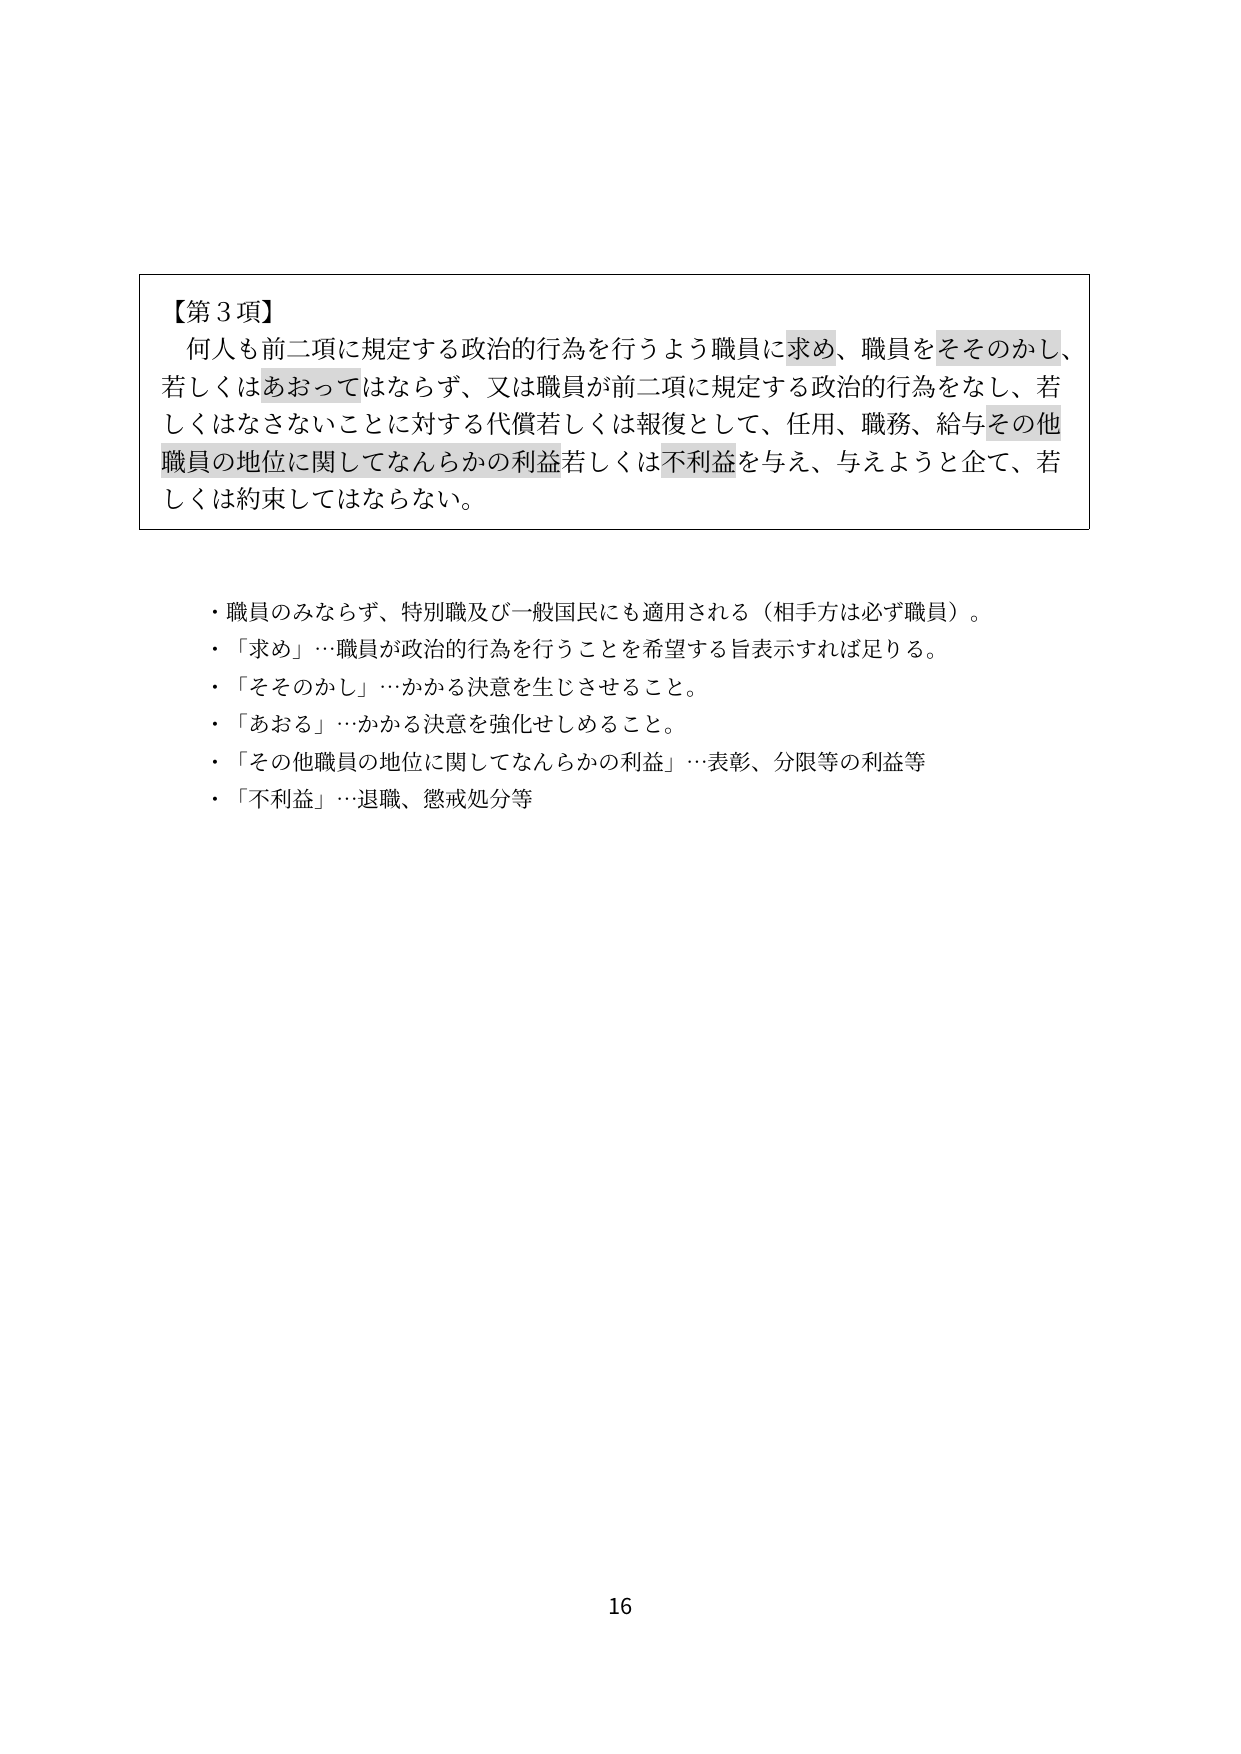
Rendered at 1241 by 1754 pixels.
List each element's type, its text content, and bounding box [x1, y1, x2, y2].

text ・「不利益」…退職、懲戒処分等 [161, 779, 1063, 817]
text ・職員のみならず、特別職及び一般国民にも適用される（相手方は必ず職員）。 [161, 592, 1063, 629]
text 何人も前二項に規定する政治的行為を行うよう職員に求め、職員をそそのかし、若しくはあおってはならず、又は職員が前二項に規定する政治的行為をなし、若しくはなさないことに対する代償若しくは報復として、任用、職務、給与その他職員の地位に関してなんらかの利益若しくは不利益を与え、与えようと企て、若しくは約束してはならない。 [161, 329, 1063, 517]
text ・「その他職員の地位に関してなんらかの利益」…表彰、分限等の利益等 [161, 742, 1063, 779]
text ・「あおる」…かかる決意を強化せしめること。 [161, 704, 1063, 742]
text 【第３項】 [161, 292, 1063, 329]
text ・「求め」…職員が政治的行為を行うことを希望する旨表示すれば足りる。 [161, 629, 1063, 667]
text ・「そそのかし」…かかる決意を生じさせること。 [161, 667, 1063, 704]
